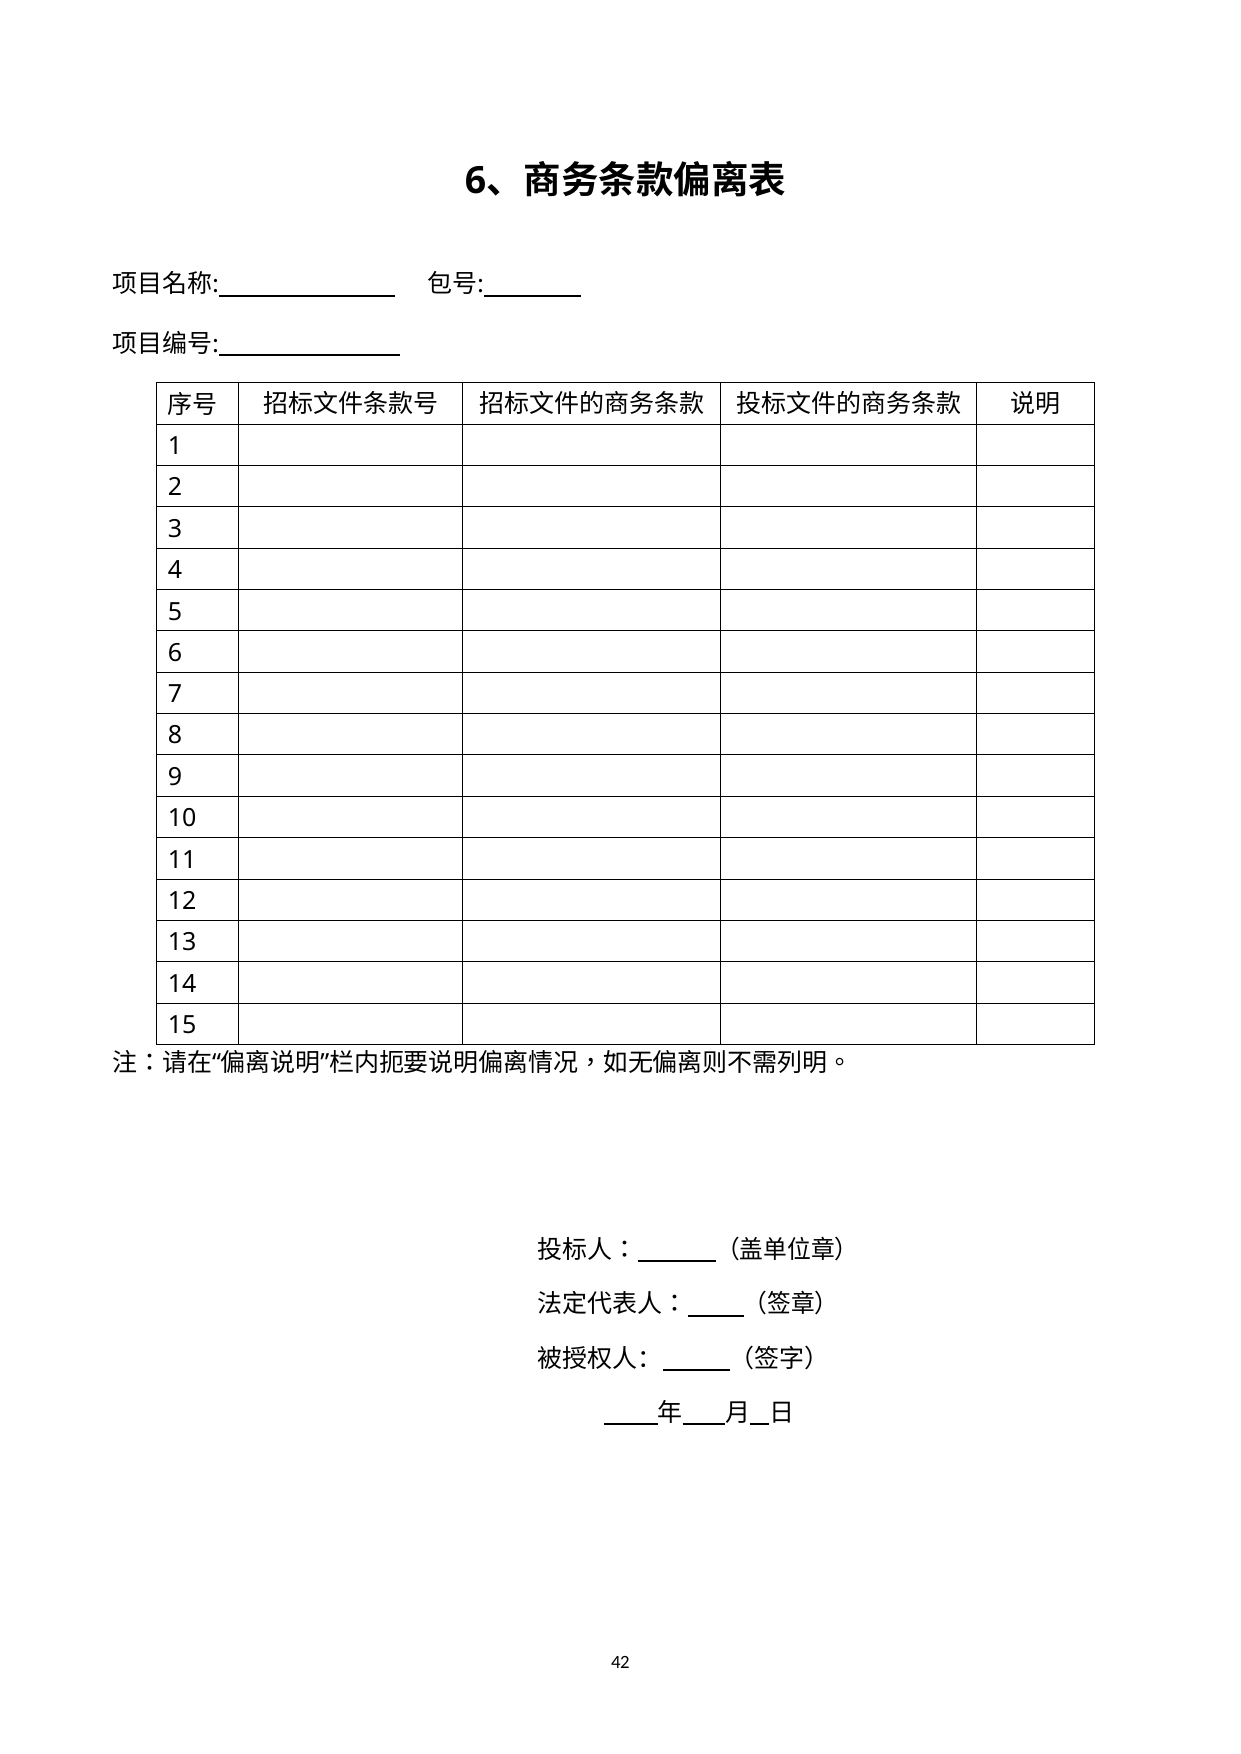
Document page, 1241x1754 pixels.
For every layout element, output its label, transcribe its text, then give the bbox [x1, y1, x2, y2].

table_cell [239, 631, 462, 672]
table_cell [721, 1004, 976, 1044]
table_cell 7 [157, 673, 238, 713]
table_cell [977, 549, 1094, 589]
table_cell [977, 631, 1094, 672]
table_cell [721, 838, 976, 878]
table_cell [977, 962, 1094, 1002]
table_cell [721, 549, 976, 589]
table_cell [239, 838, 462, 878]
table_cell [977, 921, 1094, 961]
table_cell [721, 755, 976, 796]
table_cell [463, 755, 720, 796]
table_cell 9 [157, 755, 238, 796]
table_cell [977, 673, 1094, 713]
table_cell [721, 507, 976, 548]
table_header 招标文件的商务条款 [463, 383, 720, 423]
table_cell 8 [157, 714, 238, 754]
list 法定代表人： （签章） [287, 1284, 1126, 1320]
table_cell [721, 466, 976, 506]
list 被授权人： （签字） [287, 1338, 1126, 1374]
table_header 序号 [157, 383, 238, 423]
table_cell [721, 880, 976, 920]
table_cell [977, 838, 1094, 878]
table_cell [977, 880, 1094, 920]
table_cell 1 [157, 425, 238, 465]
table_cell [721, 962, 976, 1002]
subtitle 项目编号: [112, 323, 1138, 359]
table_cell [239, 797, 462, 837]
table_cell [463, 507, 720, 548]
table_cell [239, 962, 462, 1002]
table_cell [721, 673, 976, 713]
table_cell [463, 714, 720, 754]
table_cell [721, 714, 976, 754]
table_cell 2 [157, 466, 238, 506]
table_cell [239, 1004, 462, 1044]
table_cell [463, 1004, 720, 1044]
table_cell [721, 631, 976, 672]
text 注：请在“偏离说明”栏内扼要说明偏离情况，如无偏离则不需列明。 [112, 1045, 1138, 1079]
table_cell [239, 755, 462, 796]
list 投标人： （盖单位章） [287, 1231, 1126, 1266]
table_cell 11 [157, 838, 238, 878]
list 6、商务条款偏离表 [112, 150, 1138, 205]
table_cell 5 [157, 590, 238, 630]
table_cell [721, 590, 976, 630]
table_cell [977, 797, 1094, 837]
table_cell [239, 673, 462, 713]
table_cell [463, 466, 720, 506]
table_cell [463, 962, 720, 1002]
table_cell 6 [157, 631, 238, 672]
table_cell [239, 466, 462, 506]
table_cell [463, 797, 720, 837]
table_cell [463, 590, 720, 630]
table_cell [463, 921, 720, 961]
table_cell [239, 921, 462, 961]
table_cell [239, 714, 462, 754]
table_cell 3 [157, 507, 238, 548]
table_cell [463, 880, 720, 920]
table_cell 4 [157, 549, 238, 589]
table_cell [977, 1004, 1094, 1044]
table_cell 12 [157, 880, 238, 920]
table_cell [977, 425, 1094, 465]
table_cell [977, 590, 1094, 630]
table_cell 15 [157, 1004, 238, 1044]
table_cell [977, 714, 1094, 754]
table_cell [239, 549, 462, 589]
table_cell 10 [157, 797, 238, 837]
table_cell [239, 425, 462, 465]
table_cell [721, 425, 976, 465]
table_cell [721, 921, 976, 961]
table_cell [239, 590, 462, 630]
table_cell [239, 880, 462, 920]
table_header 投标文件的商务条款 [721, 383, 976, 423]
table_cell 13 [157, 921, 238, 961]
text 年 月 日 [112, 1392, 1138, 1429]
table_cell [977, 466, 1094, 506]
table_cell [721, 797, 976, 837]
table_header 说明 [977, 383, 1094, 423]
table_cell [463, 631, 720, 672]
table_cell [977, 755, 1094, 796]
subtitle 项目名称: 包号: [112, 264, 1138, 300]
table_cell [239, 507, 462, 548]
table_cell 14 [157, 962, 238, 1002]
table_cell [463, 549, 720, 589]
table_header 招标文件条款号 [239, 383, 462, 423]
table_cell [463, 425, 720, 465]
table_cell [977, 507, 1094, 548]
table_cell [463, 673, 720, 713]
table_cell [463, 838, 720, 878]
